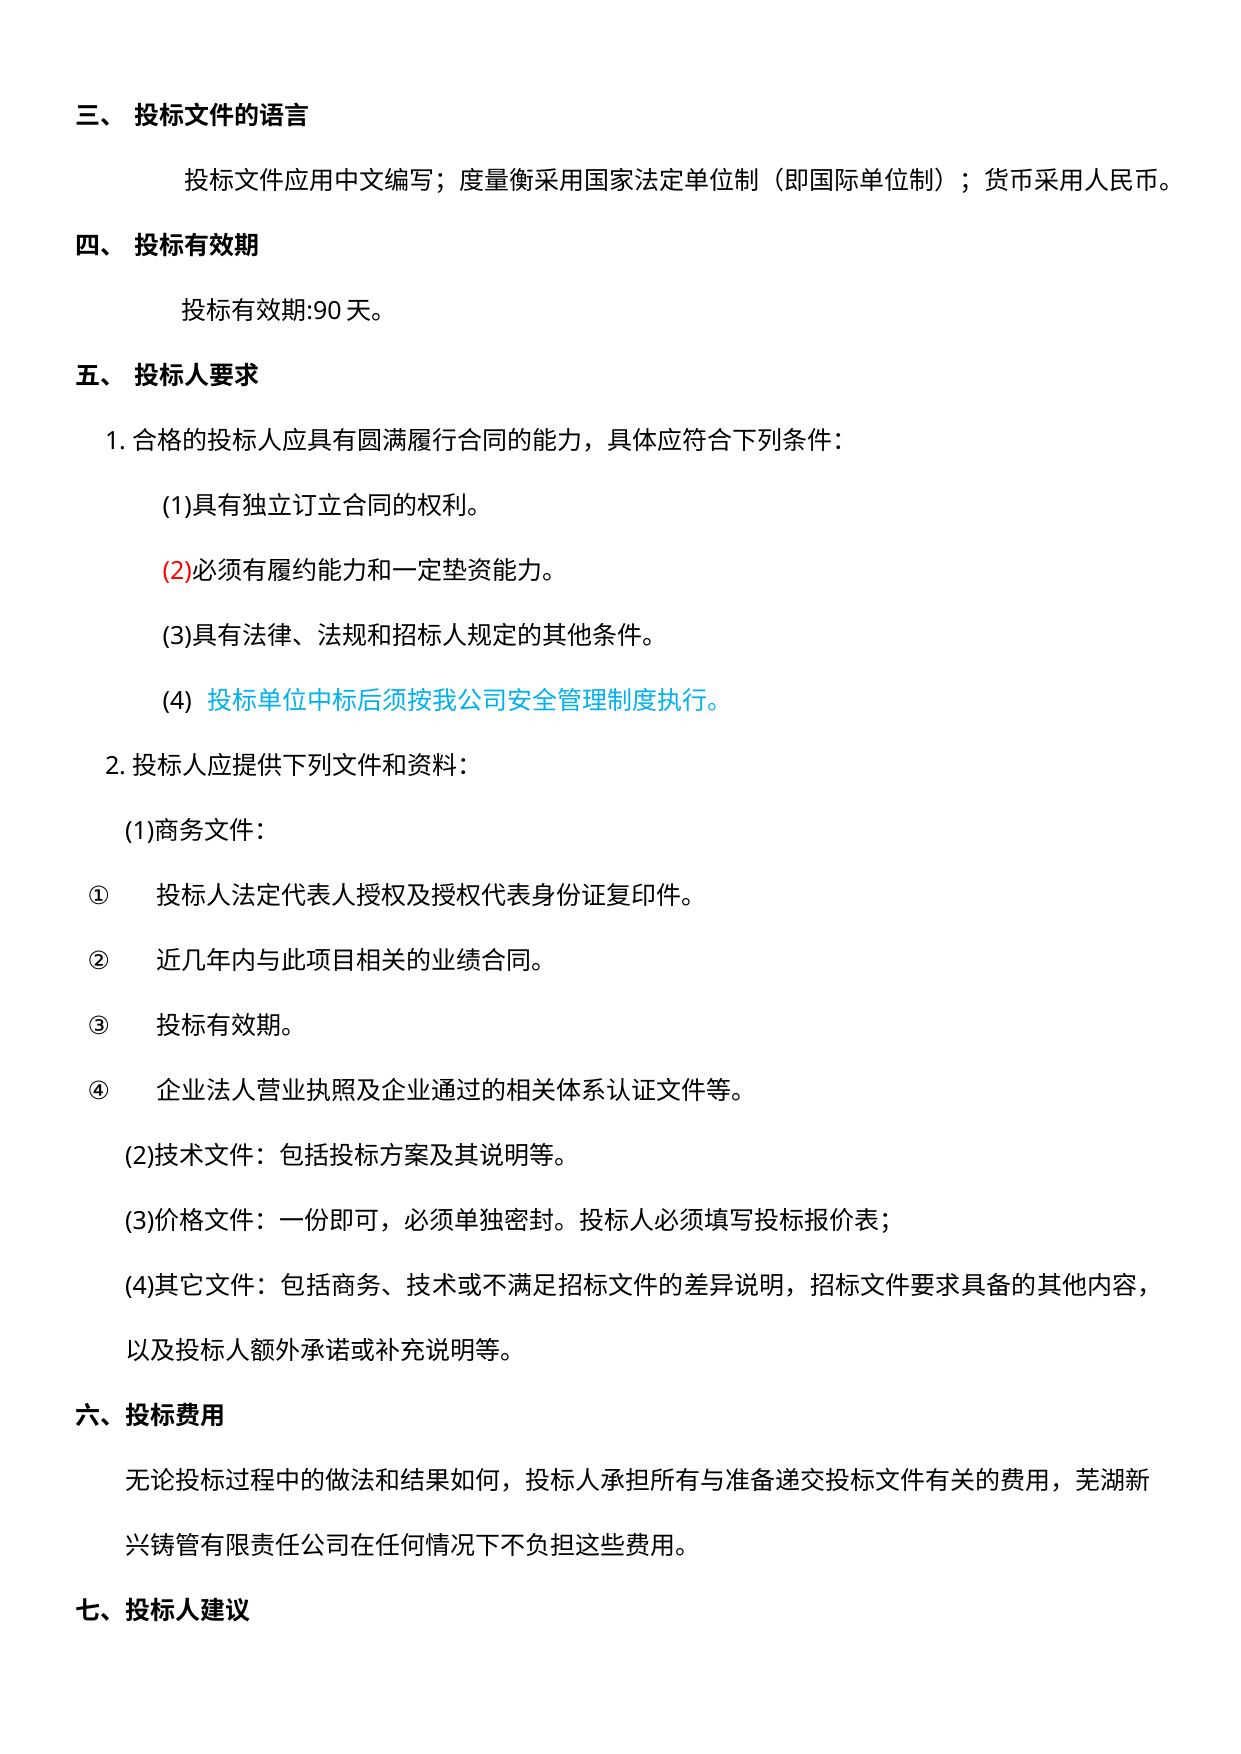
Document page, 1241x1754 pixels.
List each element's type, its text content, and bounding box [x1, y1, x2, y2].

text 无论投标过程中的做法和结果如何，投标人承担所有与准备递交投标文件有关的费用，芜湖新兴铸管有限责任公司在任何情况下不负担这些费用。 [125, 1446, 1165, 1576]
list 企业法人营业执照及企业通过的相关体系认证文件等。 [75, 1056, 1165, 1121]
list 合格的投标人应具有圆满履行合同的能力，具体应符合下列条件： [105, 406, 1165, 471]
list 投标有效期 [75, 211, 1165, 276]
list 近几年内与此项目相关的业绩合同。 [75, 926, 1165, 991]
list 投标人法定代表人授权及授权代表身份证复印件。 [75, 861, 1165, 926]
list 投标人要求 [75, 341, 1165, 406]
list 投标有效期。 [75, 991, 1165, 1056]
text (4)其它文件：包括商务、技术或不满足招标文件的差异说明，招标文件要求具备的其他内容，以及投标人额外承诺或补充说明等。 [125, 1251, 1165, 1381]
list 投标单位中标后须按我公司安全管理制度执行。 [162, 666, 1165, 731]
list 投标文件的语言 [75, 81, 1165, 146]
text 六、投标费用 [75, 1381, 1165, 1446]
list 七、投标人建议 [75, 1576, 1165, 1641]
text 投标有效期:90天。 [75, 276, 1165, 341]
text (2)技术文件：包括投标方案及其说明等。 [125, 1121, 1165, 1186]
list 必须有履约能力和一定垫资能力。 [162, 536, 1165, 601]
list 投标人应提供下列文件和资料： [105, 731, 1165, 796]
list 具有独立订立合同的权利。 [162, 471, 1165, 536]
list 具有法律、法规和招标人规定的其他条件。 [162, 601, 1165, 666]
text (1)商务文件： [119, 796, 1165, 861]
text 投标文件应用中文编写；度量衡采用国家法定单位制（即国际单位制）；货币采用人民币。 [134, 146, 1165, 211]
text (3)价格文件：一份即可，必须单独密封。投标人必须填写投标报价表； [125, 1186, 1165, 1251]
